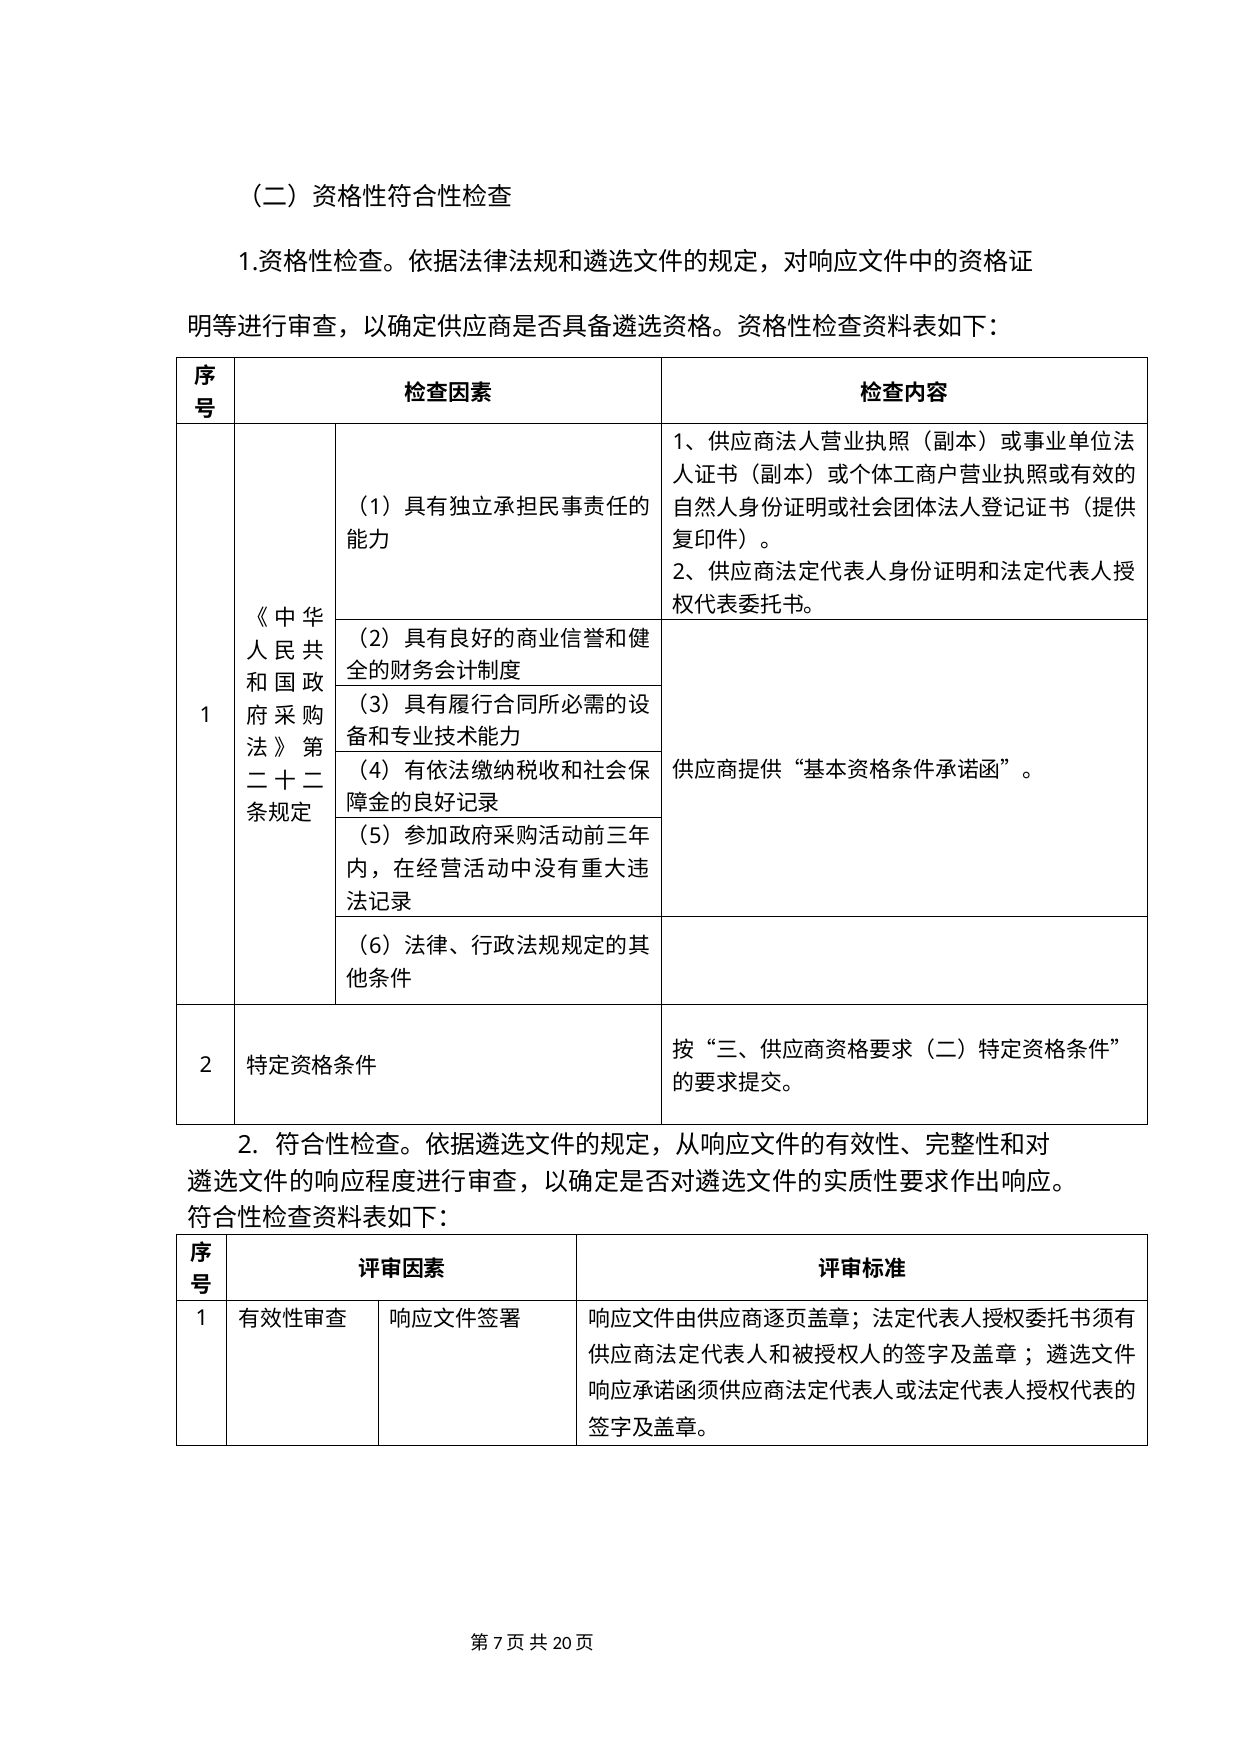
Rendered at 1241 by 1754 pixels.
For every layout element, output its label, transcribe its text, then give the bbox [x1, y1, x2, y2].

table_cell 供应商提供“基本资格条件承诺函”。 [662, 620, 1147, 916]
table_header 评审因素 [227, 1235, 576, 1299]
table_header 检查内容 [662, 358, 1147, 423]
table_cell [662, 917, 1147, 1003]
table_header 评审标准 [577, 1235, 1147, 1299]
table_cell 1 [177, 424, 234, 1003]
table_cell 按“三、供应商资格要求（二）特定资格条件”的要求提交。 [662, 1005, 1147, 1124]
table_cell 2 [177, 1005, 234, 1124]
table_header 序号 [177, 1235, 226, 1299]
table_cell 特定资格条件 [235, 1005, 661, 1124]
table_cell （4）有依法缴纳税收和社会保障金的良好记录 [336, 752, 661, 817]
table_cell （1）具有独立承担民事责任的能力 [336, 424, 661, 619]
table_header 序号 [177, 358, 234, 423]
table_cell 响应文件由供应商逐页盖章；法定代表人授权委托书须有供应商法定代表人和被授权人的签字及盖章 ；遴选文件响应承诺函须供应商法定代表人或法定代表人授权代表的签字及盖章。 [577, 1301, 1147, 1445]
table_cell 响应文件签署 [379, 1301, 576, 1445]
table_cell （5）参加政府采购活动前三年内，在经营活动中没有重大违法记录 [336, 818, 661, 916]
table_cell 《中华人民共和国政府采购法》第二十二条规定 [235, 424, 335, 1003]
table_cell （6）法律、行政法规规定的其他条件 [336, 917, 661, 1003]
text 1.资格性检查。依据法律法规和遴选文件的规定，对响应文件中的资格证明等进行审查，以确定供应商是否具备遴选资格。资格性检查资料表如下： [187, 227, 1053, 357]
table_cell （2）具有良好的商业信誉和健全的财务会计制度 [336, 620, 661, 685]
table_cell （3）具有履行合同所必需的设备和专业技术能力 [336, 686, 661, 751]
table_cell 1 [177, 1301, 226, 1445]
table_header 检查因素 [235, 358, 661, 423]
list 符合性检查。依据遴选文件的规定，从响应文件的有效性、完整性和对遴选文件的响应程度进行审查，以确定是否对遴选文件的实质性要求作出响应。符合性检查资料表如下： [187, 1125, 1053, 1233]
table_cell 有效性审查 [227, 1301, 378, 1445]
text （二）资格性符合性检查 [187, 162, 1053, 227]
table_cell 1、供应商法人营业执照（副本）或事业单位法人证书（副本）或个体工商户营业执照或有效的自然人身份证明或社会团体法人登记证书（提供复印件）。 2、供应商法定代表人身份证明和法定代表人授权代表委托书。 [662, 424, 1147, 619]
